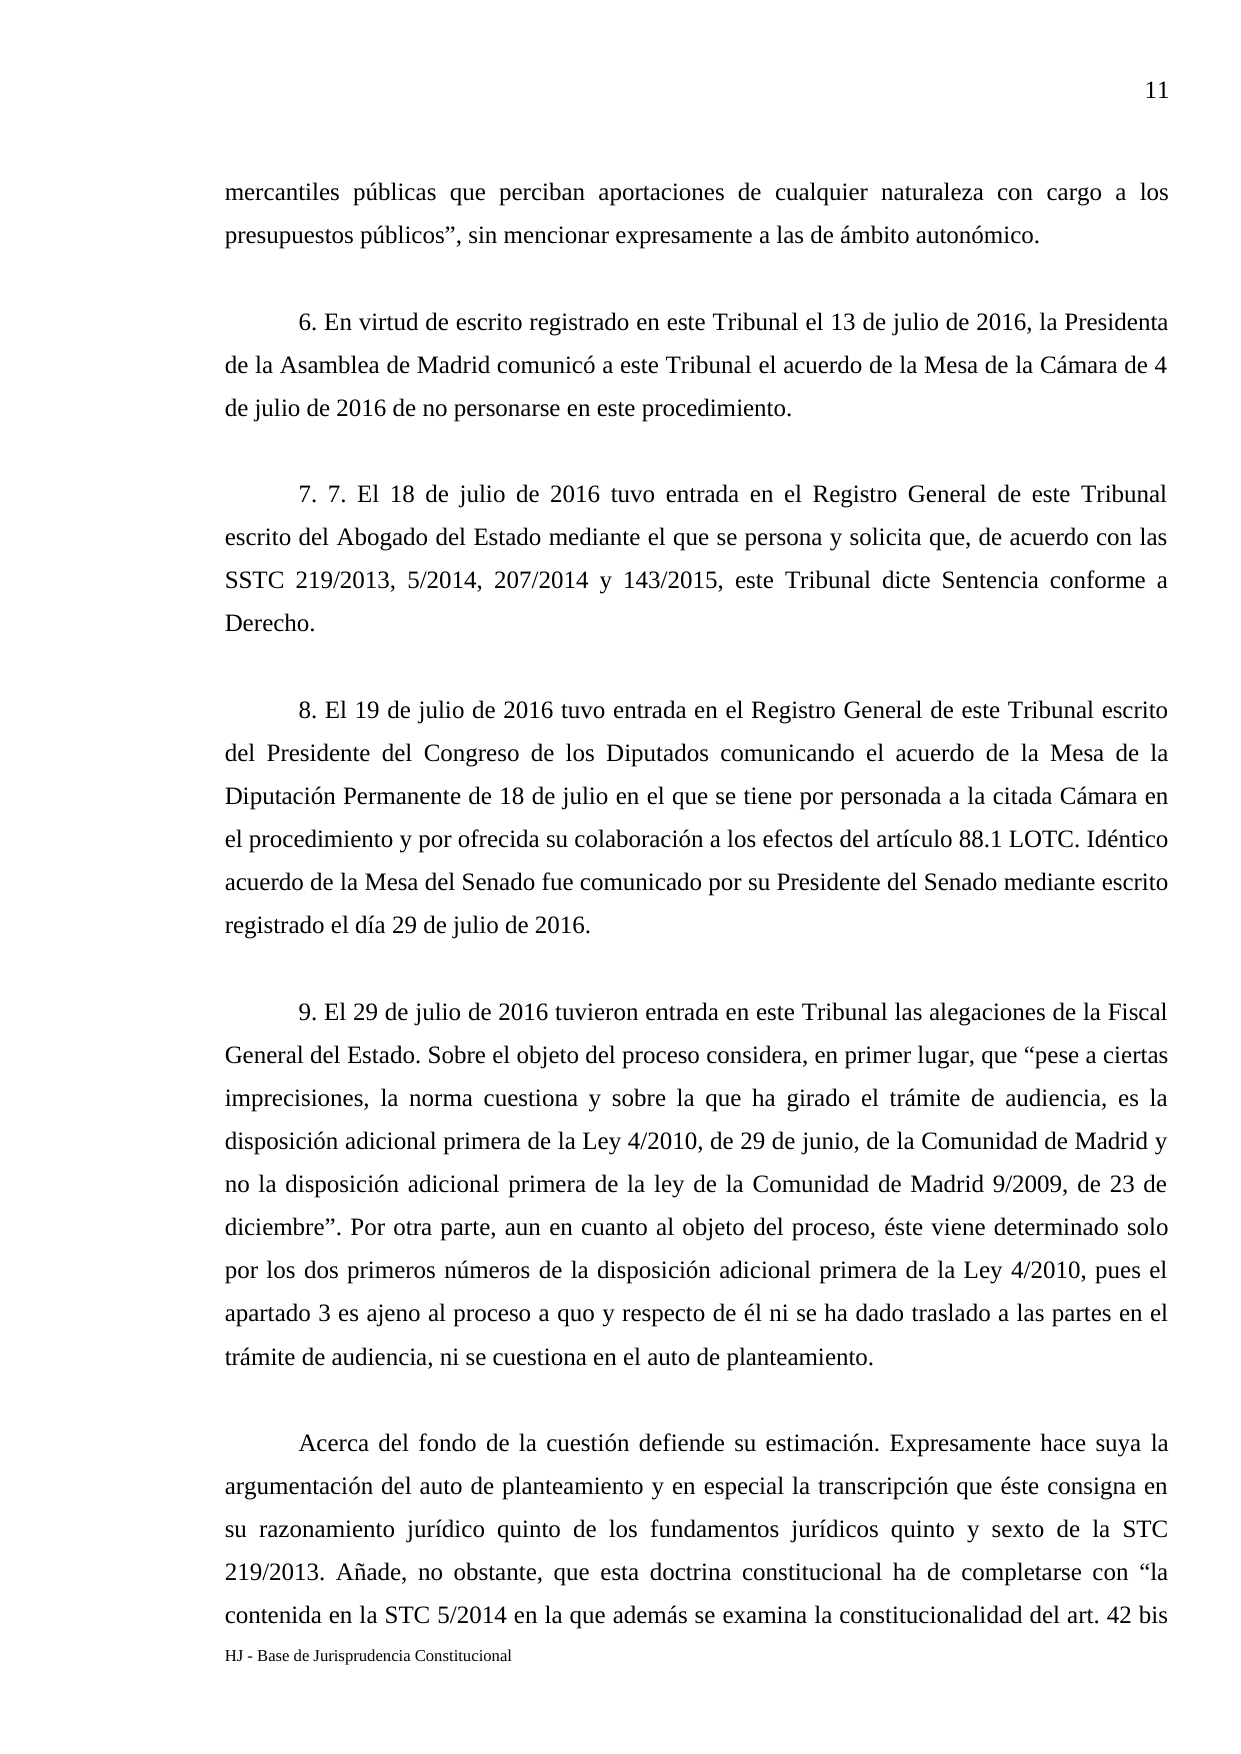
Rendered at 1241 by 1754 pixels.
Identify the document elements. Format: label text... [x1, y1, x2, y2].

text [224, 1428, 1169, 1629]
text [224, 177, 1169, 249]
text 6. En virtud de escrito registrado en este Tribunal el 13 de julio de 2016, la Presidenta de la Asamblea de Madrid comunicó a este Tribunal el acuerdo de la Mesa de la Cámara de 4 de julio de 2016 de no personarse en este procedimiento. [224, 307, 1169, 422]
text 8. El 19 de julio de 2016 tuvo entrada en el Registro General de este Tribunal escrito del Presidente del Congreso de los Diputados comunicando el acuerdo de la Mesa de la Diputación Permanente de 18 de julio en el que se tiene por personada a la citada Cámara en el procedimiento y por ofrecida su colaboración a los efectos del artículo 88.1 LOTC. Idéntico acuerdo de la Mesa del Senado fue comunicado por su Presidente del Senado mediante escrito registrado el día 29 de julio de 2016. [224, 695, 1169, 939]
text 9. El 29 de julio de 2016 tuvieron entrada en este Tribunal las alegaciones de la Fiscal General del Estado. Sobre el objeto del proceso considera, en primer lugar, que “pese a ciertas imprecisiones, la norma cuestiona y sobre la que ha girado el trámite de audiencia, es la disposición adicional primera de la Ley 4/2010, de 29 de junio, de la Comunidad de Madrid y no la disposición adicional primera de la ley de la Comunidad de Madrid 9/2009, de 23 de diciembre”. Por otra parte, aun en cuanto al objeto del proceso, éste viene determinado solo por los dos primeros números de la disposición adicional primera de la Ley 4/2010, pues el apartado 3 es ajeno al proceso a quo y respecto de él ni se ha dado traslado a las partes en el trámite de audiencia, ni se cuestiona en el auto de planteamiento. [224, 997, 1169, 1370]
text 7. 7. El 18 de julio de 2016 tuvo entrada en el Registro General de este Tribunal escrito del Abogado del Estado mediante el que se persona y solicita que, de acuerdo con las SSTC 219/2013, 5/2014, 207/2014 y 143/2015, este Tribunal dicte Sentencia conforme a Derecho. [224, 479, 1169, 637]
